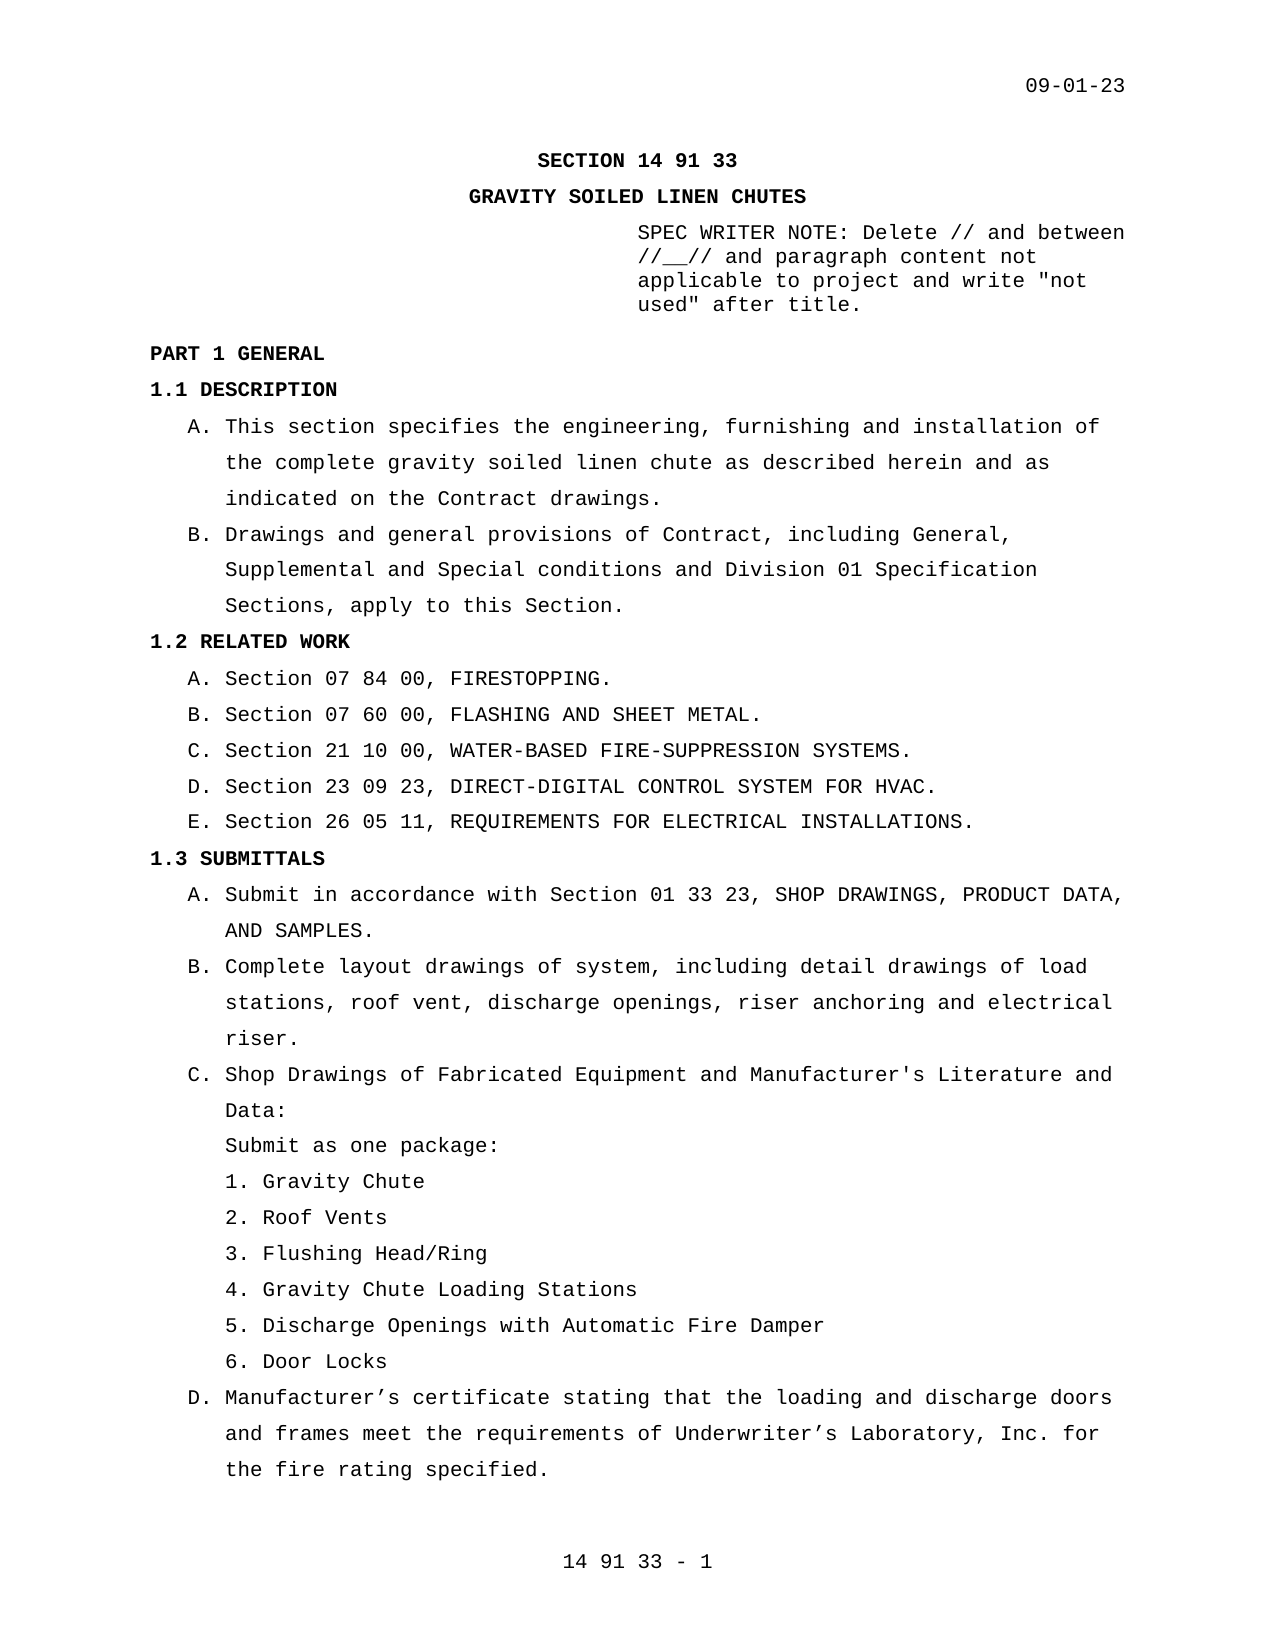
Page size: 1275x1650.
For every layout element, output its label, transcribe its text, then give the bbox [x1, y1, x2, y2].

text 1.3 SUBMITTALS [150, 847, 1125, 871]
text PART 1 GENERAL [150, 343, 1125, 367]
text D. Section 23 09 23, DIRECT-DIGITAL CONTROL SYSTEM FOR HVAC. [187, 776, 1125, 799]
text C. Section 21 10 00, WATER-BASED FIRE-SUPPRESSION SYSTEMS. [187, 739, 1125, 763]
text 2. Roof Vents [225, 1207, 1125, 1231]
text B. Section 07 60 00, FLASHING AND SHEET METAL. [187, 704, 1125, 728]
text Submit as one package: [187, 1135, 1125, 1159]
title SECTION 14 91 33 gravity soiled LINEN CHUTES [150, 150, 1125, 210]
text 3. Flushing Head/Ring [225, 1243, 1125, 1267]
text E. Section 26 05 11, REQUIREMENTS FOR ELECTRICAL INSTALLATIONS. [187, 811, 1125, 835]
text SPEC WRITER NOTE: Delete // and between //__// and paragraph content not applicable to project and write "not used" after title. [637, 222, 1125, 318]
text 6. Door Locks [225, 1351, 1125, 1375]
text 4. Gravity Chute Loading Stations [225, 1279, 1125, 1303]
text 1.2 RELATED WORK [150, 631, 1125, 655]
text A. Section 07 84 00, FIRESTOPPING. [187, 668, 1125, 692]
text 1. Gravity Chute [225, 1171, 1125, 1195]
text A. This section specifies the engineering, furnishing and installation of the complete gravity soiled linen chute as described herein and as indicated on the Contract drawings. [187, 416, 1125, 511]
text A. Submit in accordance with Section 01 33 23, SHOP DRAWINGS, PRODUCT DATA, AND SAMPLES. [187, 884, 1125, 944]
text C. Shop Drawings of Fabricated Equipment and Manufacturer's Literature and Data: [187, 1063, 1125, 1123]
text B. Complete layout drawings of system, including detail drawings of load stations, roof vent, discharge openings, riser anchoring and electrical riser. [187, 956, 1125, 1052]
text B. Drawings and general provisions of Contract, including General, Supplemental and Special conditions and Division 01 Specification Sections, apply to this Section. [187, 523, 1125, 619]
text 5. Discharge Openings with Automatic Fire Damper [225, 1315, 1125, 1339]
text 1.1 DESCRIPTION [150, 379, 1125, 403]
text D. Manufacturer’s certificate stating that the loading and discharge doors and frames meet the requirements of Underwriter’s Laboratory, Inc. for the fire rating specified. [187, 1387, 1125, 1483]
